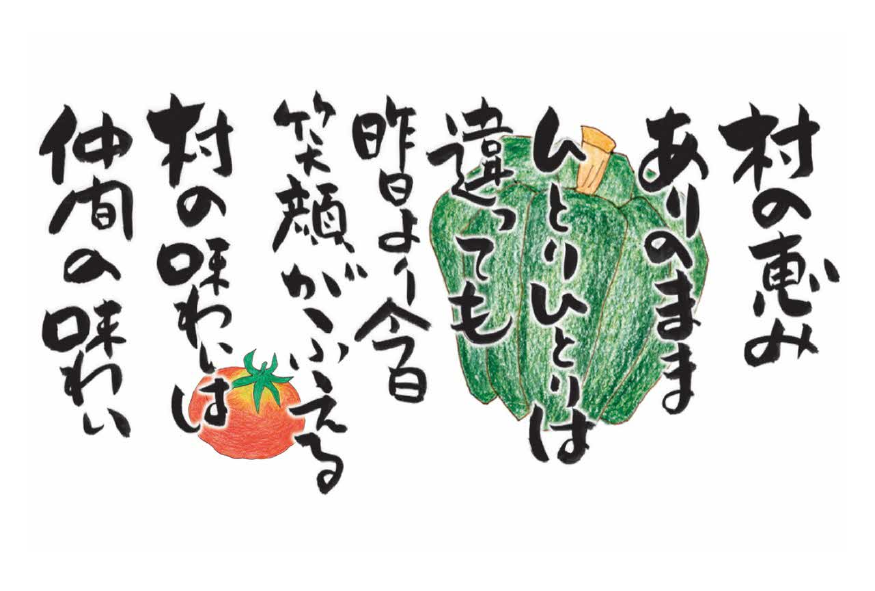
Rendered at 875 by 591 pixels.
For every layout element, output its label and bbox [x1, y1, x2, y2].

picture [27, 32, 848, 552]
